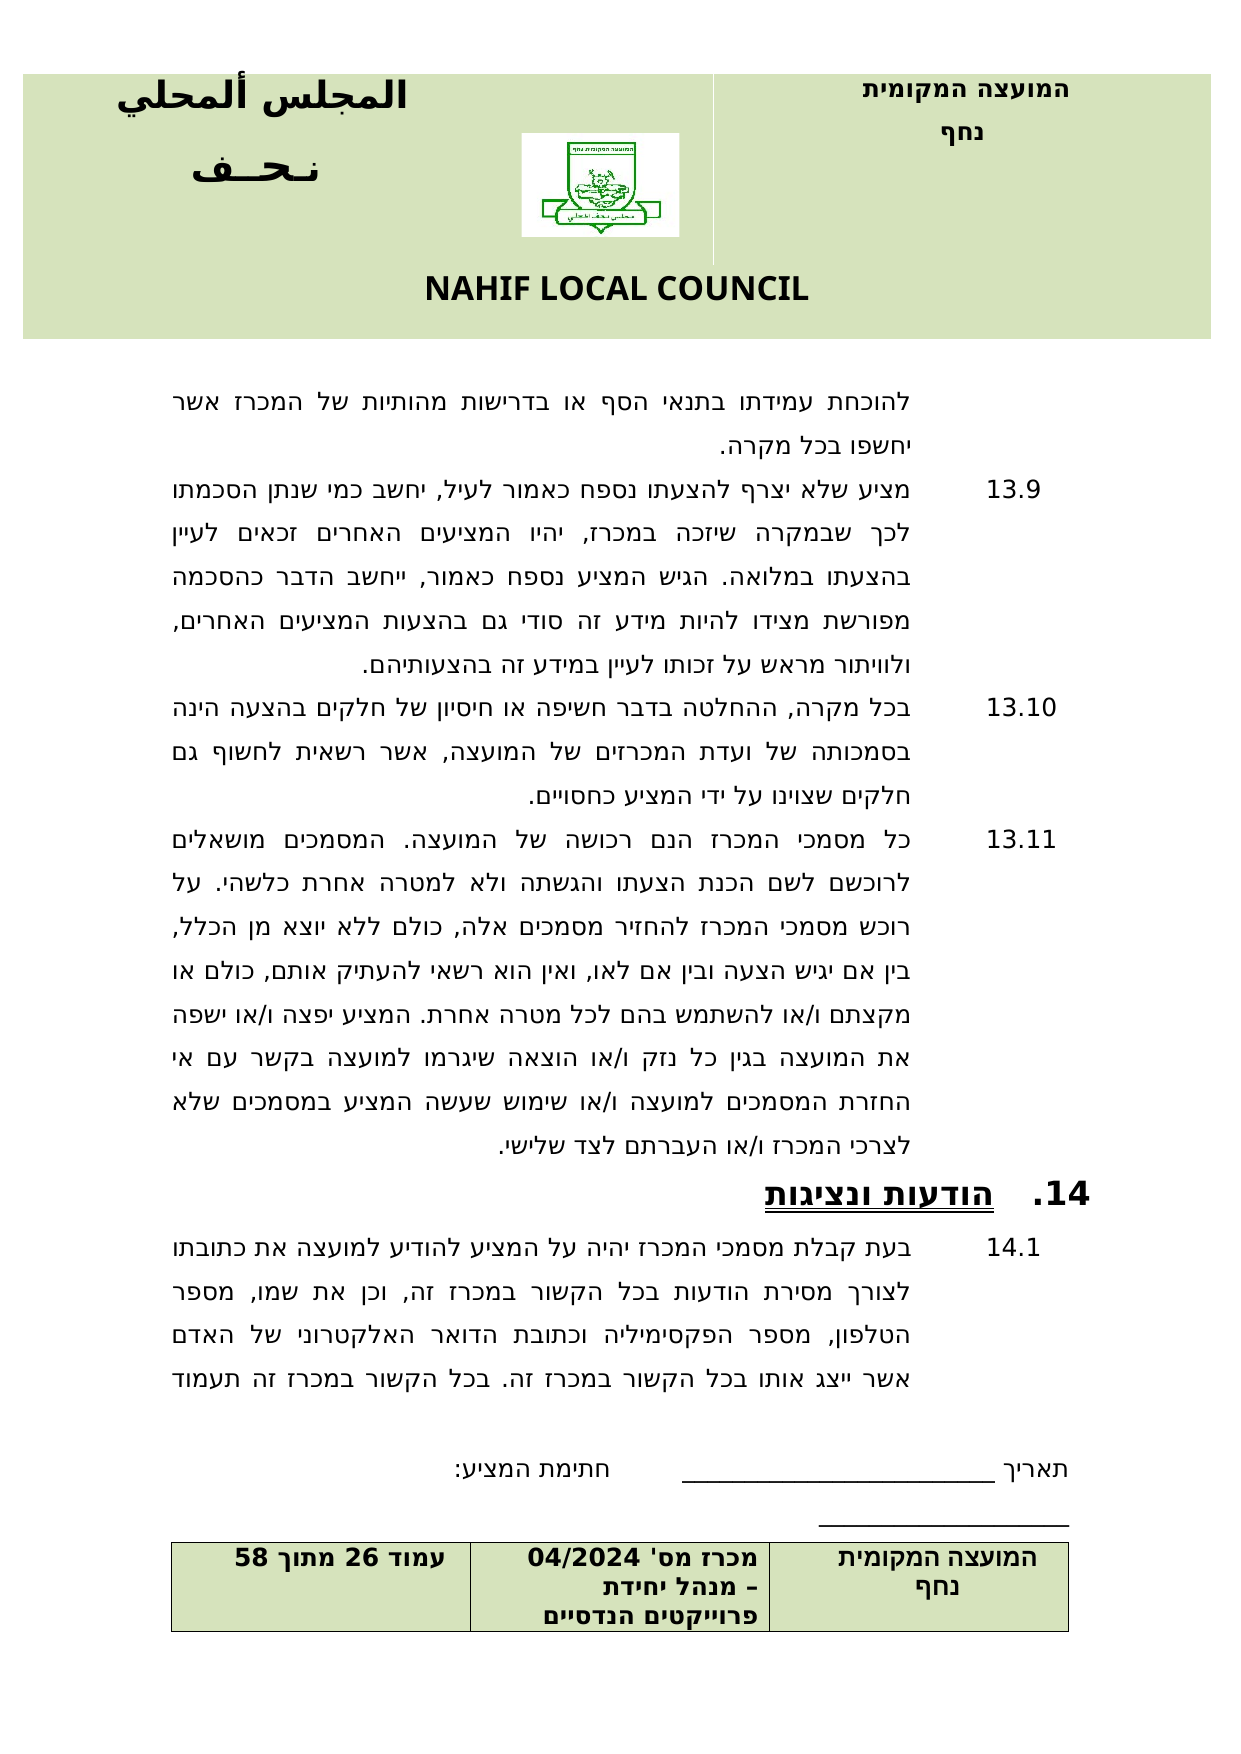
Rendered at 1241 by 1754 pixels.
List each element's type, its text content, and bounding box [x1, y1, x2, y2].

list בכל מקרה, ההחלטה בדבר חשיפה או חיסיון של חלקים בהצעה הינה בסמכותה של ועדת המכרזים של המועצה, אשר רשאית לחשוף גם חלקים שצוינו על ידי המציע כחסויים. [171, 693, 986, 810]
picture [521, 133, 680, 237]
list כל מסמכי המכרז הנם רכושה של המועצה. המסמכים מושאלים לרוכשם לשם הכנת הצעתו והגשתה ולא למטרה אחרת כלשהי. על רוכש מסמכי המכרז להחזיר מסמכים אלה, כולם ללא יוצא מן הכלל, בין אם יגיש הצעה ובין אם לאו, ואין הוא רשאי להעתיק אותם, כולם או מקצתם ו/או להשתמש בהם לכל מטרה אחרת. המציע יפצה ו/או ישפה את המועצה בגין כל נזק ו/או הוצאה שיגרמו למועצה בקשר עם אי החזרת המסמכים למועצה ו/או שימוש שעשה המציע במסמכים שלא לצרכי המכרז ו/או העברתם לצד שלישי. [171, 825, 986, 1160]
list מציע שלא יצרף להצעתו נספח כאמור לעיל, יחשב כמי שנתן הסכמתו לכך שבמקרה שיזכה במכרז, יהיו המציעים האחרים זכאים לעיין בהצעתו במלואה. הגיש המציע נספח כאמור, ייחשב הדבר כהסכמה מפורשת מצידו להיות מידע זה סודי גם בהצעות המציעים האחרים, ולוויתור מראש על זכותו לעיין במידע זה בהצעותיהם. [171, 475, 986, 679]
subtitle הודעות ונציגות [171, 1175, 1031, 1214]
